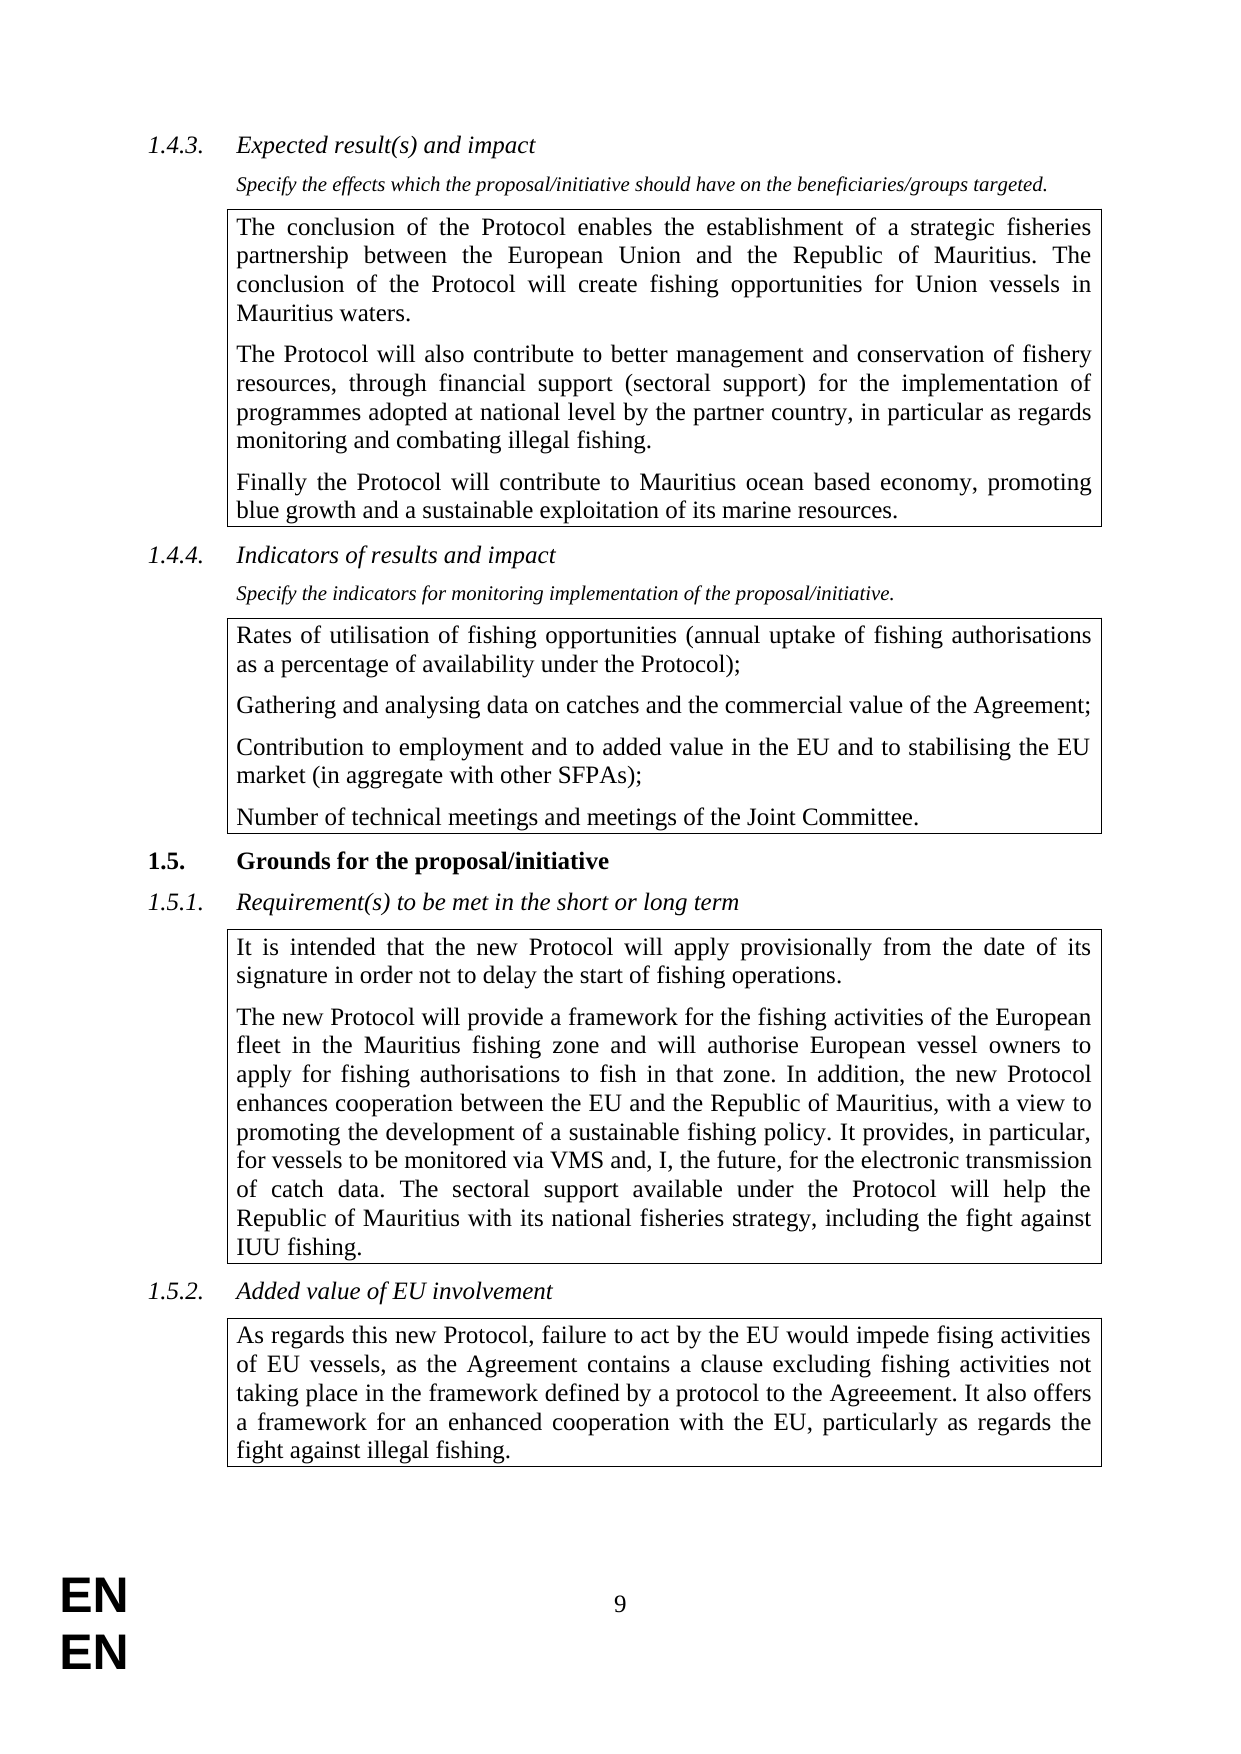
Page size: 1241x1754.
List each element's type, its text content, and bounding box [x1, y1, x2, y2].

text Specify the indicators for monitoring implementation of the proposal/initiative. [236, 581, 1092, 605]
subtitle 1.5. Grounds for the proposal/initiative [148, 846, 1092, 875]
text Rates of utilisation of fishing opportunities (annual uptake of fishing authorisations as a percentage of availability under the Protocol); [228, 619, 1101, 678]
text Number of technical meetings and meetings of the Joint Committee. [228, 799, 1101, 833]
subtitle 1.5.2. Added value of EU involvement [148, 1276, 1092, 1305]
text The conclusion of the Protocol enables the establishment of a strategic fisheries partnership between the European Union and the Republic of Mauritius. The conclusion of the Protocol will create fishing opportunities for Union vessels in Mauritius waters. [228, 210, 1101, 327]
text The Protocol will also contribute to better management and conservation of fishery resources, through financial support (sectoral support) for the implementation of programmes adopted at national level by the partner country, in particular as regards monitoring and combating illegal fishing. [228, 336, 1101, 454]
text Finally the Protocol will contribute to Mauritius ocean based economy, promoting blue growth and a sustainable exploitation of its marine resources. [228, 463, 1101, 526]
text Specify the effects which the proposal/initiative should have on the beneficiaries/groups targeted. [236, 172, 1092, 196]
text The new Protocol will provide a framework for the fishing activities of the European fleet in the Mauritius fishing zone and will authorise European vessel owners to apply for fishing authorisations to fish in that zone. In addition, the new Protocol enhances cooperation between the EU and the Republic of Mauritius, with a view to promoting the development of a sustainable fishing policy. It provides, in particular, for vessels to be monitored via VMS and, I, the future, for the electronic transmission of catch data. The sectoral support available under the Protocol will help the Republic of Mauritius with its national fisheries strategy, including the fight against IUU fishing. [228, 999, 1101, 1263]
text It is intended that the new Protocol will apply provisionally from the date of its signature in order not to delay the start of fishing operations. [228, 930, 1101, 989]
subtitle 1.5.1. Requirement(s) to be met in the short or long term [148, 887, 1092, 916]
subtitle 1.4.3. Expected result(s) and impact [148, 131, 1092, 159]
text Contribution to employment and to added value in the EU and to stabilising the EU market (in aggregate with other SFPAs); [228, 729, 1101, 789]
text Gathering and analysing data on catches and the commercial value of the Agreement; [228, 687, 1101, 719]
text As regards this new Protocol, failure to act by the EU would impede fising activities of EU vessels, as the Agreement contains a clause excluding fishing activities not taking place in the framework defined by a protocol to the Agreeement. It also offers a framework for an enhanced cooperation with the EU, particularly as regards the fight against illegal fishing. [228, 1319, 1101, 1466]
subtitle 1.4.4. Indicators of results and impact [148, 540, 1092, 568]
